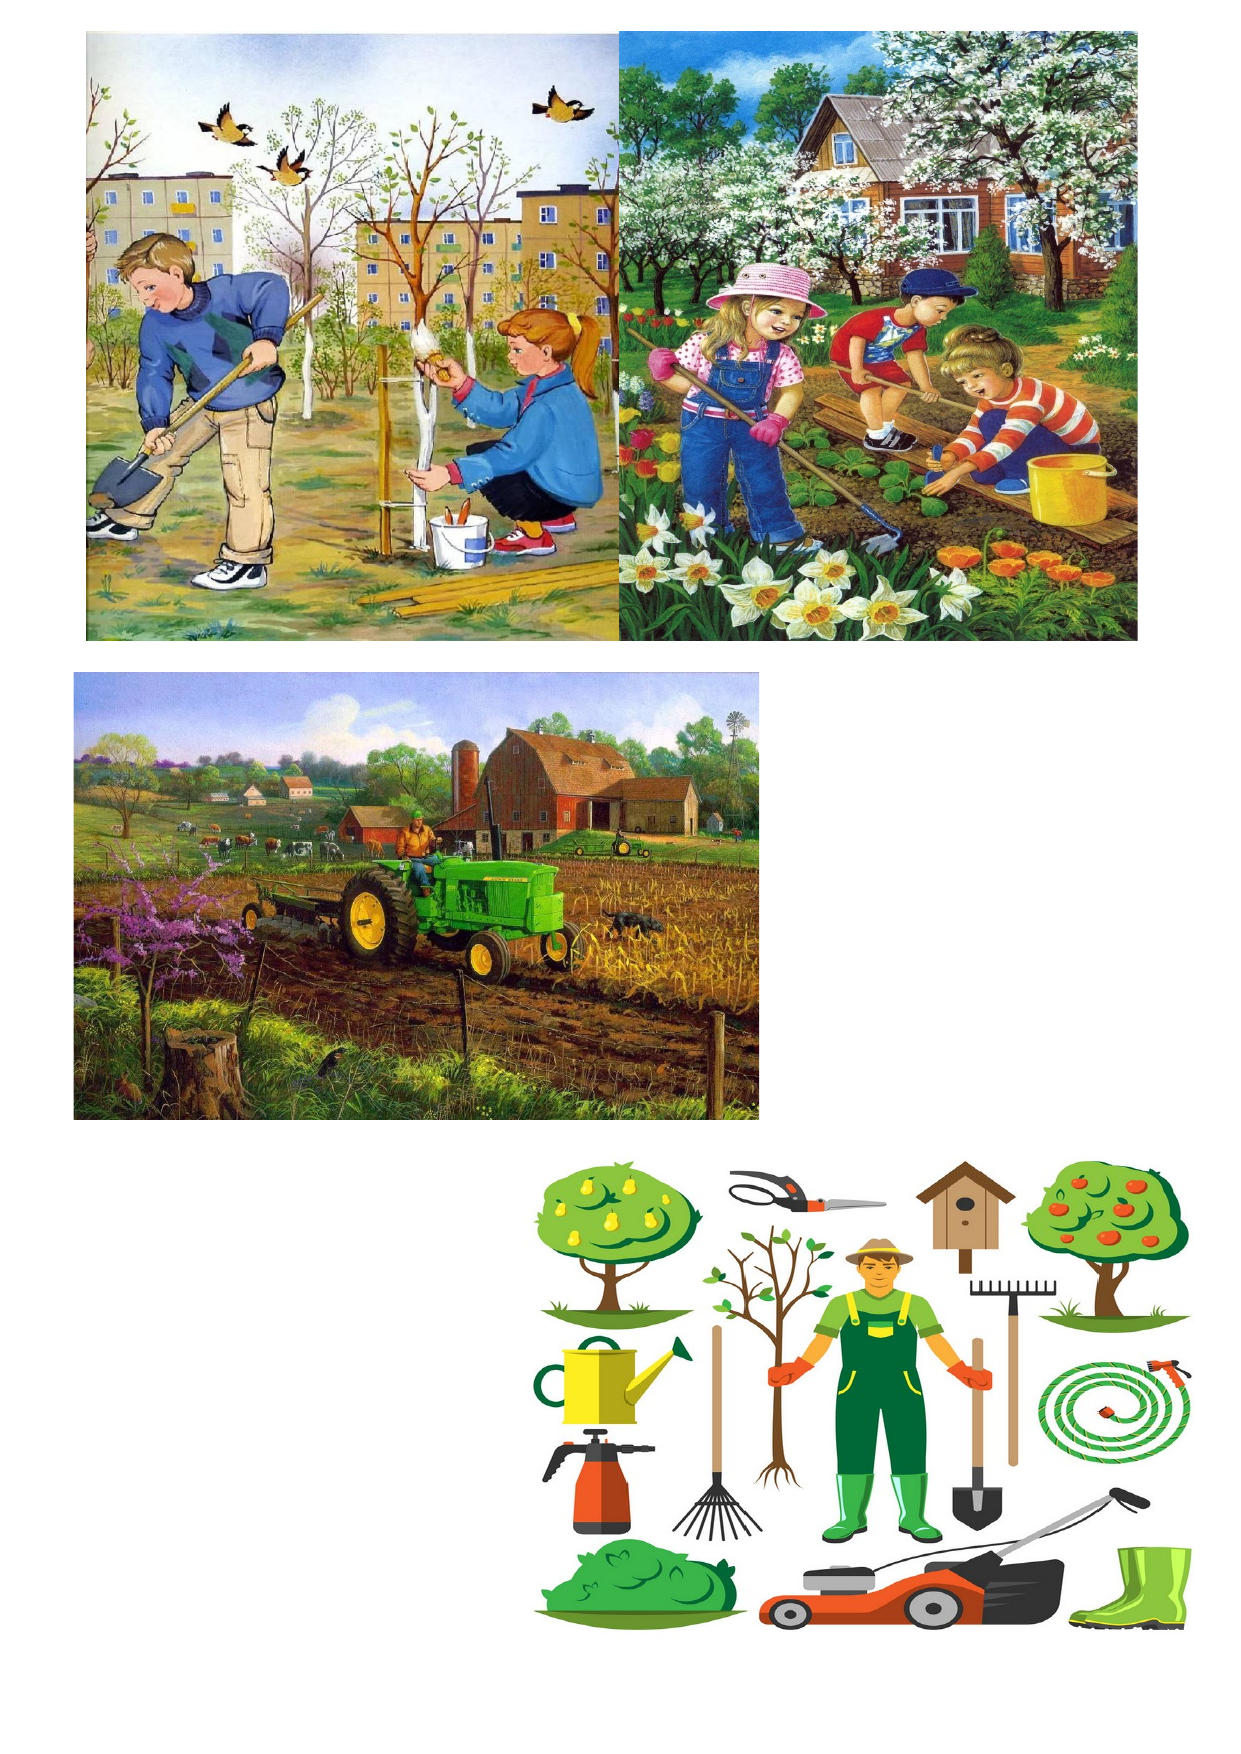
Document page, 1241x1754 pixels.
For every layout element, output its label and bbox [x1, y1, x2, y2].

picture [510, 1144, 1195, 1640]
picture [86, 31, 1138, 641]
table_cell [72, 30, 1194, 1666]
picture [73, 672, 760, 1120]
